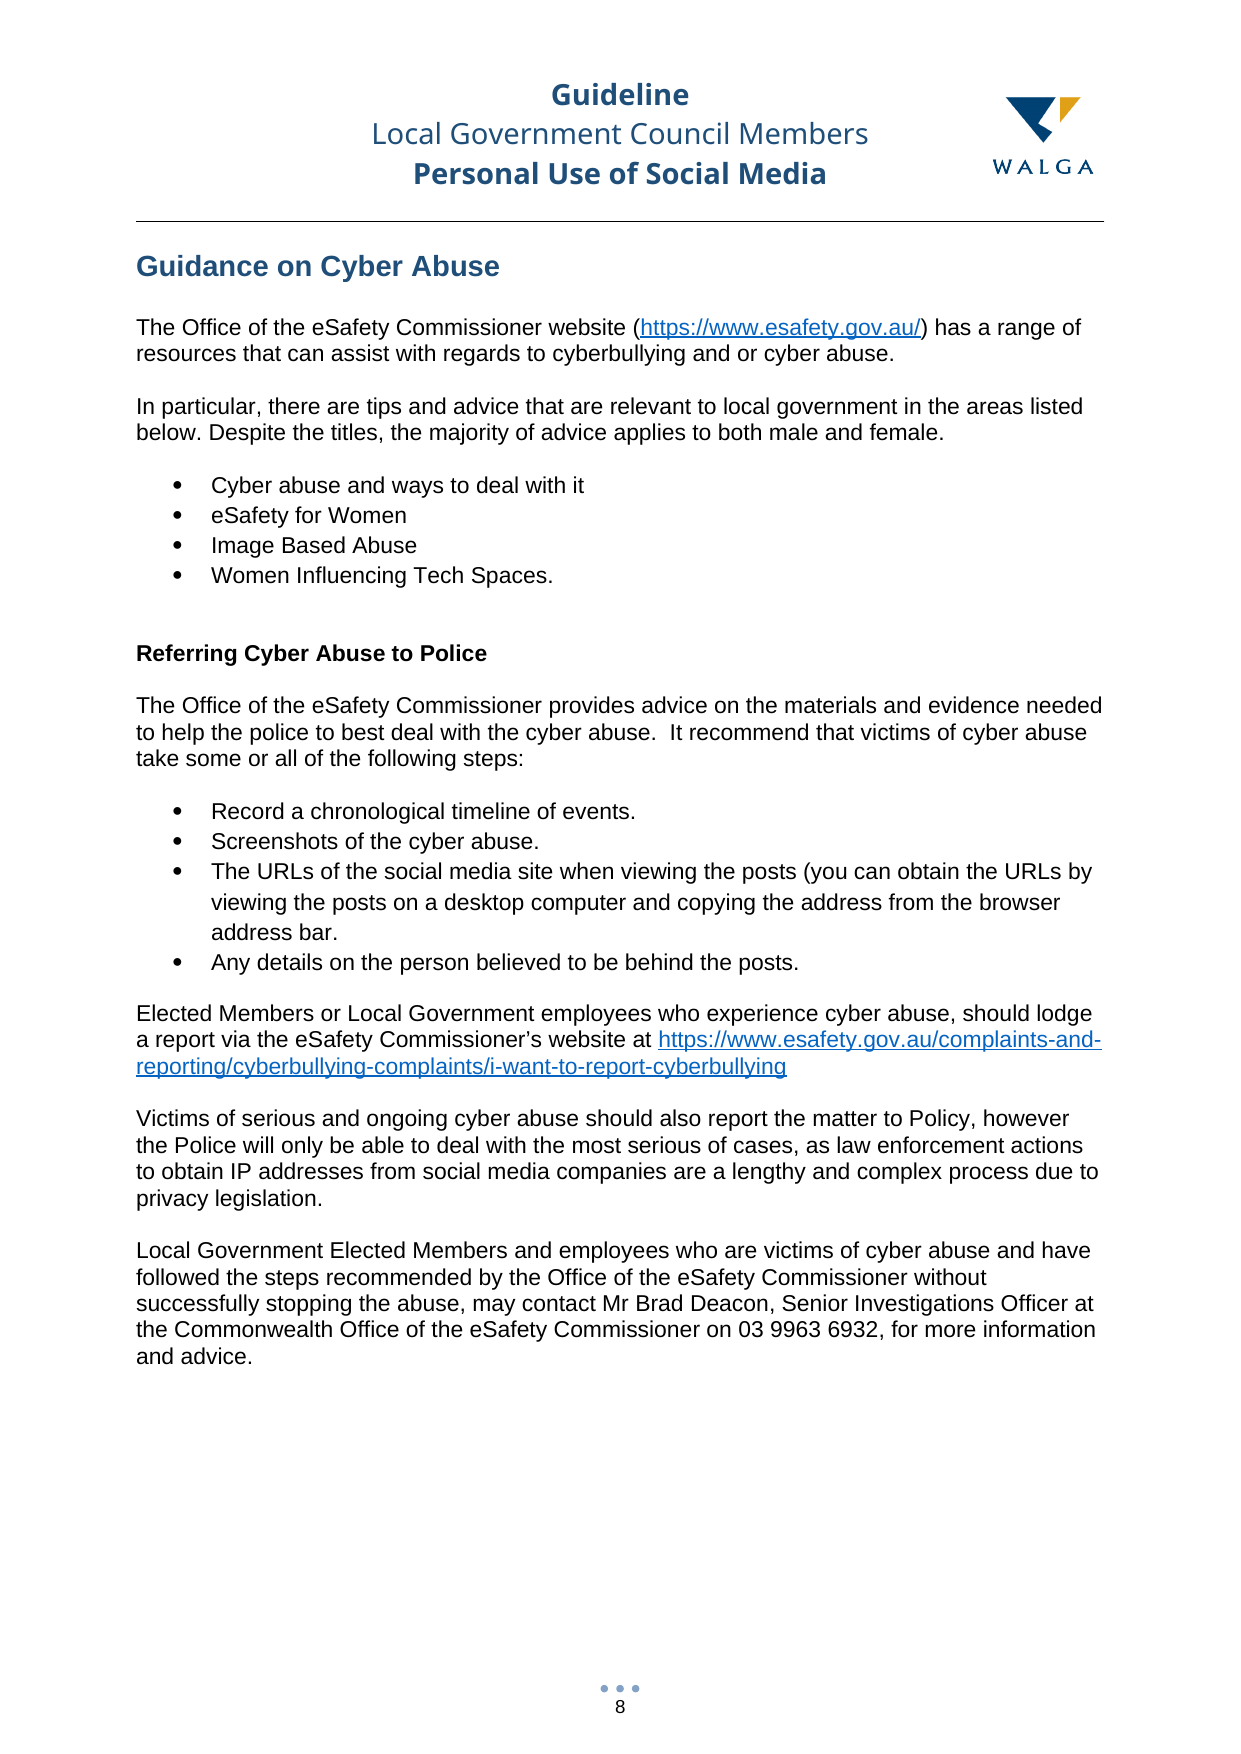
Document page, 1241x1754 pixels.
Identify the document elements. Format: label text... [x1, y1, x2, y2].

text Local Government Elected Members and employees who are victims of cyber abuse and have followed the steps recommended by the Office of the eSafety Commissioner without successfully stopping the abuse, may contact Mr Brad Deacon, Senior Investigations Officer at the Commonwealth Office of the eSafety Commissioner on 03 9963 6932, for more information and advice. [136, 1237, 1104, 1369]
list Screenshots of the cyber abuse. [173, 828, 1104, 854]
text The Office of the eSafety Commissioner provides advice on the materials and evidence needed to help the police to best deal with the cyber abuse. It recommend that victims of cyber abuse take some or all of the following steps: [136, 692, 1104, 772]
text Guidance on Cyber Abuse [136, 249, 1104, 282]
list Image Based Abuse [173, 532, 1104, 558]
picture [992, 97, 1094, 174]
text In particular, there are tips and advice that are relevant to local government in the areas listed below. Despite the titles, the majority of advice applies to both male and female. [136, 393, 1104, 445]
text Elected Members or Local Government employees who experience cyber abuse, should lodge a report via the eSafety Commissioner’s website at https://www.esafety.gov.au/complaints-and-reporting/cyberbullying-complaints/i-want-to-report-cyberbullying [136, 1000, 1104, 1079]
list The URLs of the social media site when viewing the posts (you can obtain the URLs by viewing the posts on a desktop computer and copying the address from the browser address bar. [173, 858, 1104, 945]
list Any details on the person believed to be behind the posts. [173, 949, 1104, 975]
text Referring Cyber Abuse to Police [136, 640, 1104, 666]
text The Office of the eSafety Commissioner website (https://www.esafety.gov.au/) has a range of resources that can assist with regards to cyberbullying and or cyber abuse. [136, 314, 1104, 366]
list Record a chronological timeline of events. [173, 798, 1104, 824]
list Women Influencing Tech Spaces. [173, 562, 1104, 589]
list Cyber abuse and ways to deal with it [173, 472, 1104, 498]
text Victims of serious and ongoing cyber abuse should also report the matter to Policy, however the Police will only be able to deal with the most serious of cases, as law enforcement actions to obtain IP addresses from social media companies are a lengthy and complex process due to privacy legislation. [136, 1105, 1104, 1211]
list eSafety for Women [173, 502, 1104, 528]
